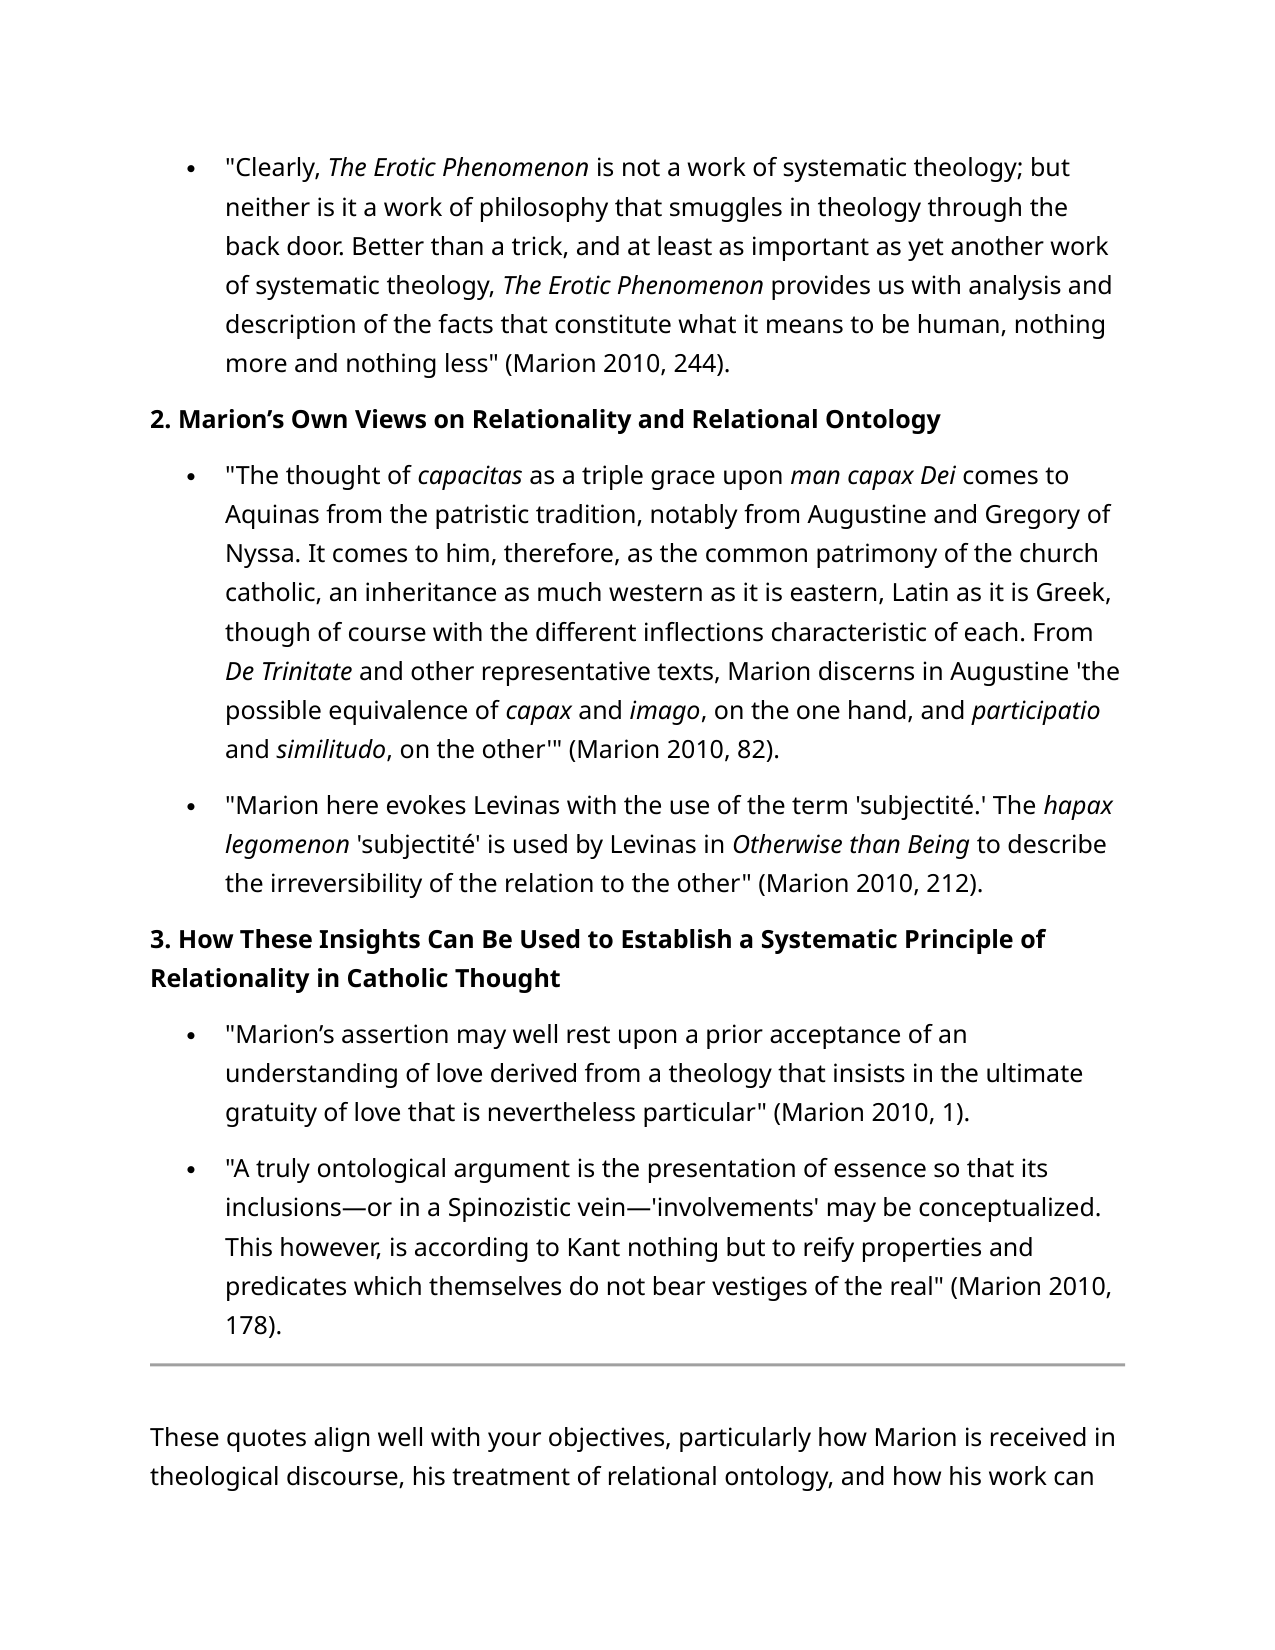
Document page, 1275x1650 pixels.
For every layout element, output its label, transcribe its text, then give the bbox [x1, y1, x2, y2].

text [150, 1419, 1125, 1492]
text 3. How These Insights Can Be Used to Establish a Systematic Principle of Relationality in Catholic Thought [150, 922, 1125, 995]
list "The thought of capacitas as a triple grace upon man capax Dei comes to Aquinas from the patristic tradition, notably from Augustine and Gregory of Nyssa. It comes to him, therefore, as the common patrimony of the church catholic, an inheritance as much western as it is eastern, Latin as it is Greek, though of course with the different inflections characteristic of each. From De Trinitate and other representative texts, Marion discerns in Augustine 'the possible equivalence of capax and imago, on the one hand, and participatio and similitudo, on the other'" (Marion 2010, 82). [187, 457, 1125, 766]
list "Clearly, The Erotic Phenomenon is not a work of systematic theology; but neither is it a work of philosophy that smuggles in theology through the back door. Better than a trick, and at least as important as yet another work of systematic theology, The Erotic Phenomenon provides us with analysis and description of the facts that constitute what it means to be human, nothing more and nothing less" (Marion 2010, 244). [187, 150, 1125, 380]
text 2. Marion’s Own Views on Relationality and Relational Ontology [150, 402, 1125, 436]
list "A truly ontological argument is the presentation of essence so that its inclusions—or in a Spinozistic vein—'involvements' may be conceptualized. This however, is according to Kant nothing but to reify properties and predicates which themselves do not bear vestiges of the real" (Marion 2010, 178). [187, 1151, 1125, 1342]
list "Marion’s assertion may well rest upon a prior acceptance of an understanding of love derived from a theology that insists in the ultimate gratuity of love that is nevertheless particular" (Marion 2010, 1). [187, 1017, 1125, 1129]
list "Marion here evokes Levinas with the use of the term 'subjectité.' The hapax legomenon 'subjectité' is used by Levinas in Otherwise than Being to describe the irreversibility of the relation to the other" (Marion 2010, 212). [187, 787, 1125, 900]
